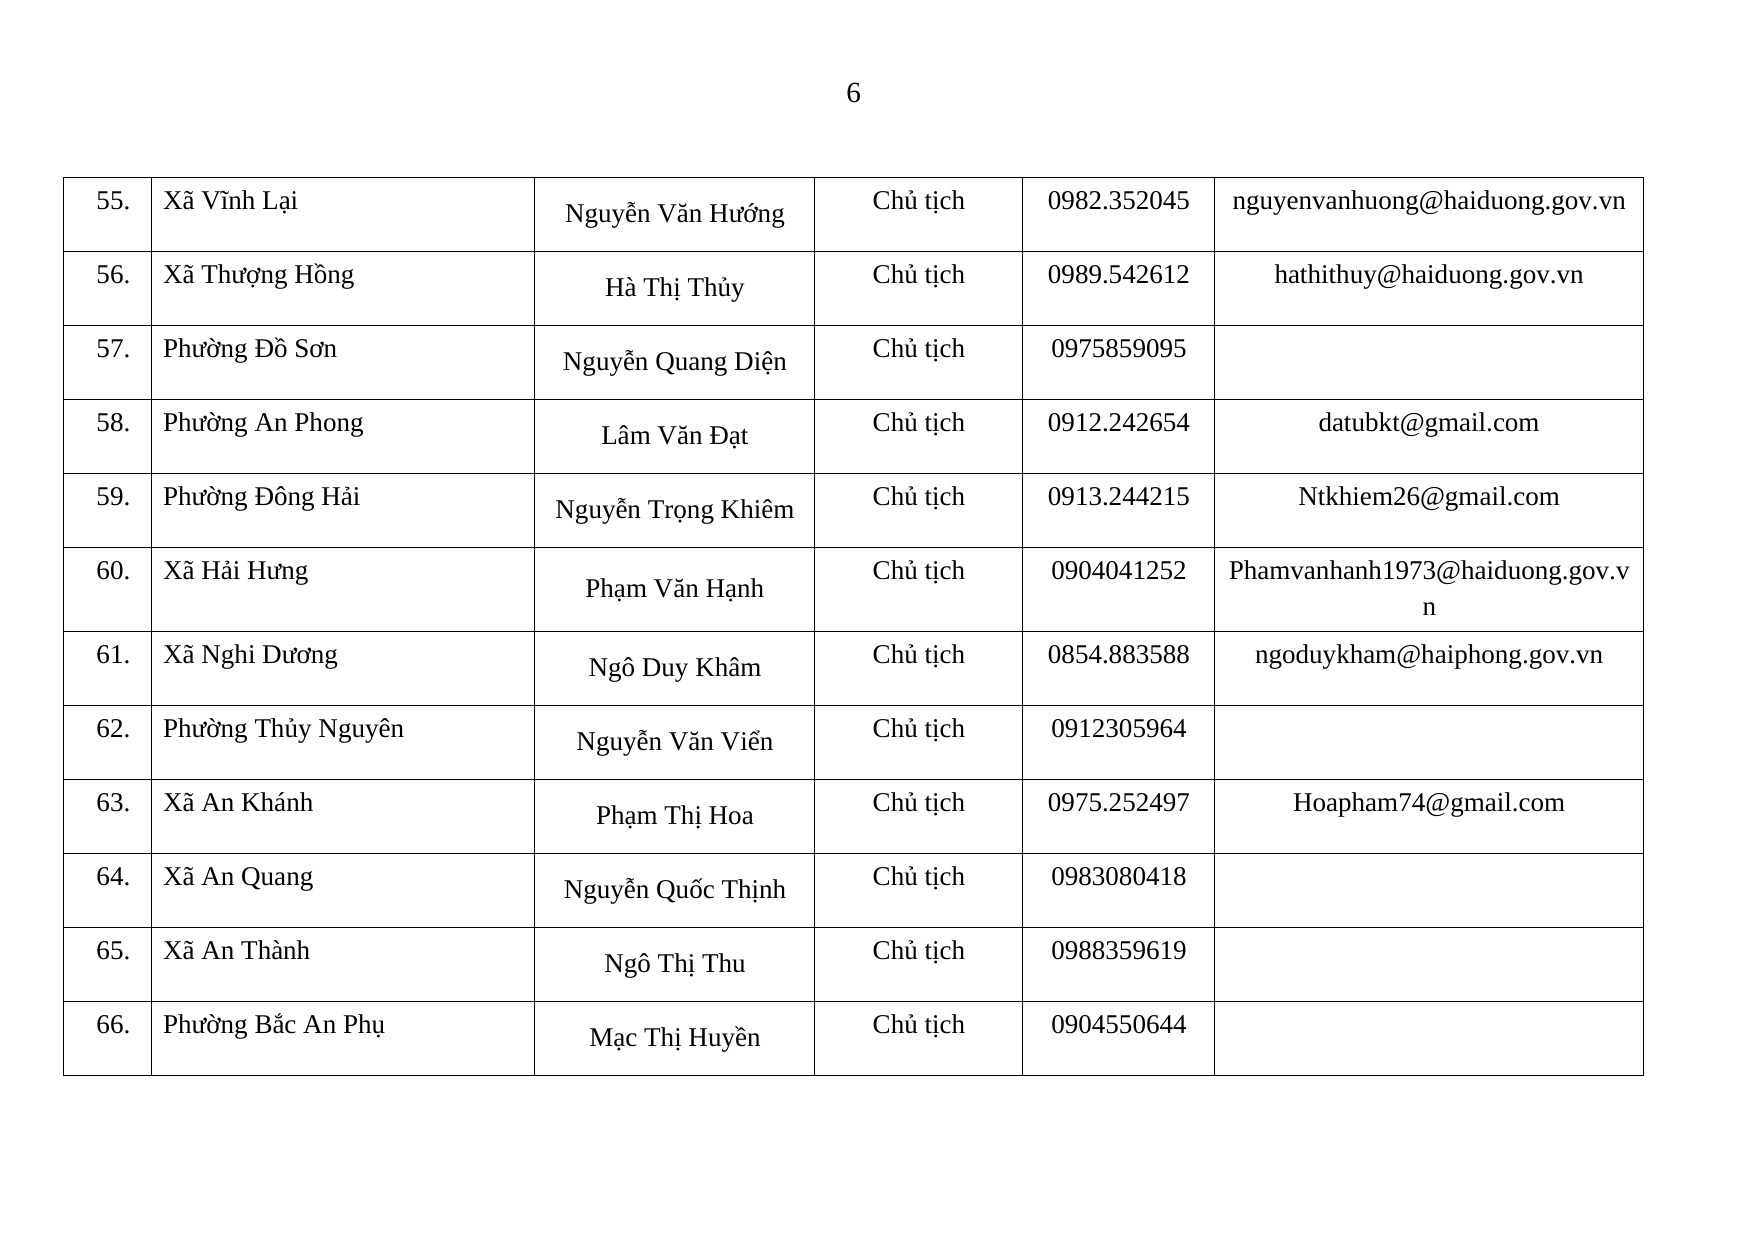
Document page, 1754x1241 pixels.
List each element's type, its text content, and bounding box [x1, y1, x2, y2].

table_cell 0912.242654 [1023, 400, 1214, 473]
table_cell Phường Bắc An Phụ [152, 1002, 534, 1075]
table_cell Chủ tịch [815, 1002, 1022, 1075]
table_cell Xã Hải Hưng [152, 548, 534, 631]
table_cell [1215, 854, 1643, 927]
table_cell Phường Đồ Sơn [152, 326, 534, 399]
table_cell ngoduykham@haiphong.gov.vn [1215, 632, 1643, 705]
table_cell [64, 1002, 151, 1075]
table_cell Phạm Văn Hạnh [535, 548, 814, 631]
table_cell Xã Nghi Dương [152, 632, 534, 705]
table_cell 0988359619 [1023, 928, 1214, 1001]
table_cell Xã An Khánh [152, 780, 534, 853]
table_cell [64, 326, 151, 399]
table_cell Xã An Thành [152, 928, 534, 1001]
table_cell Chủ tịch [815, 474, 1022, 547]
table_cell 0913.244215 [1023, 474, 1214, 547]
table_cell Chủ tịch [815, 632, 1022, 705]
table_cell Chủ tịch [815, 178, 1022, 251]
table_cell Hà Thị Thủy [535, 252, 814, 325]
table_cell Nguyễn Trọng Khiêm [535, 474, 814, 547]
table_cell [64, 632, 151, 705]
table_cell Chủ tịch [815, 706, 1022, 779]
table_cell 0904550644 [1023, 1002, 1214, 1075]
table_cell 0989.542612 [1023, 252, 1214, 325]
table_cell 0983080418 [1023, 854, 1214, 927]
table_cell [64, 706, 151, 779]
table_cell Ngô Duy Khâm [535, 632, 814, 705]
table_cell Chủ tịch [815, 252, 1022, 325]
table_cell 0854.883588 [1023, 632, 1214, 705]
table_cell Phường An Phong [152, 400, 534, 473]
table_cell Xã Vĩnh Lại [152, 178, 534, 251]
table_cell Xã An Quang [152, 854, 534, 927]
table_cell Chủ tịch [815, 548, 1022, 631]
table_cell nguyenvanhuong@haiduong.gov.vn [1215, 178, 1643, 251]
table_cell Hoapham74@gmail.com [1215, 780, 1643, 853]
table_cell datubkt@gmail.com [1215, 400, 1643, 473]
table_cell Phạm Thị Hoa [535, 780, 814, 853]
table_cell Chủ tịch [815, 928, 1022, 1001]
table_cell Chủ tịch [815, 854, 1022, 927]
table_cell Chủ tịch [815, 400, 1022, 473]
table_cell Chủ tịch [815, 780, 1022, 853]
table_cell Nguyễn Quốc Thịnh [535, 854, 814, 927]
table_cell 0982.352045 [1023, 178, 1214, 251]
table_cell [64, 400, 151, 473]
table_cell [64, 474, 151, 547]
table_cell Mạc Thị Huyền [535, 1002, 814, 1075]
table_cell 0912305964 [1023, 706, 1214, 779]
table_cell [64, 854, 151, 927]
table_cell Chủ tịch [815, 326, 1022, 399]
table_cell hathithuy@haiduong.gov.vn [1215, 252, 1643, 325]
table_cell Phường Thủy Nguyên [152, 706, 534, 779]
table_cell Nguyễn Văn Hướng [535, 178, 814, 251]
table_cell [64, 252, 151, 325]
table_cell 0975859095 [1023, 326, 1214, 399]
table_cell [1215, 326, 1643, 399]
table_cell [64, 780, 151, 853]
table_cell [64, 928, 151, 1001]
table_cell [64, 178, 151, 251]
table_cell 0904041252 [1023, 548, 1214, 631]
table_cell Nguyễn Văn Viển [535, 706, 814, 779]
table_cell Phamvanhanh1973@haiduong.gov.vn [1215, 548, 1643, 631]
table_cell [1215, 928, 1643, 1001]
table_cell [64, 548, 151, 631]
table_cell Xã Thượng Hồng [152, 252, 534, 325]
table_cell [1215, 1002, 1643, 1075]
table_cell Lâm Văn Đạt [535, 400, 814, 473]
table_cell Nguyễn Quang Diện [535, 326, 814, 399]
table_cell Ntkhiem26@gmail.com [1215, 474, 1643, 547]
table_cell [1215, 706, 1643, 779]
table_cell 0975.252497 [1023, 780, 1214, 853]
table_cell Phường Đông Hải [152, 474, 534, 547]
table_cell Ngô Thị Thu [535, 928, 814, 1001]
